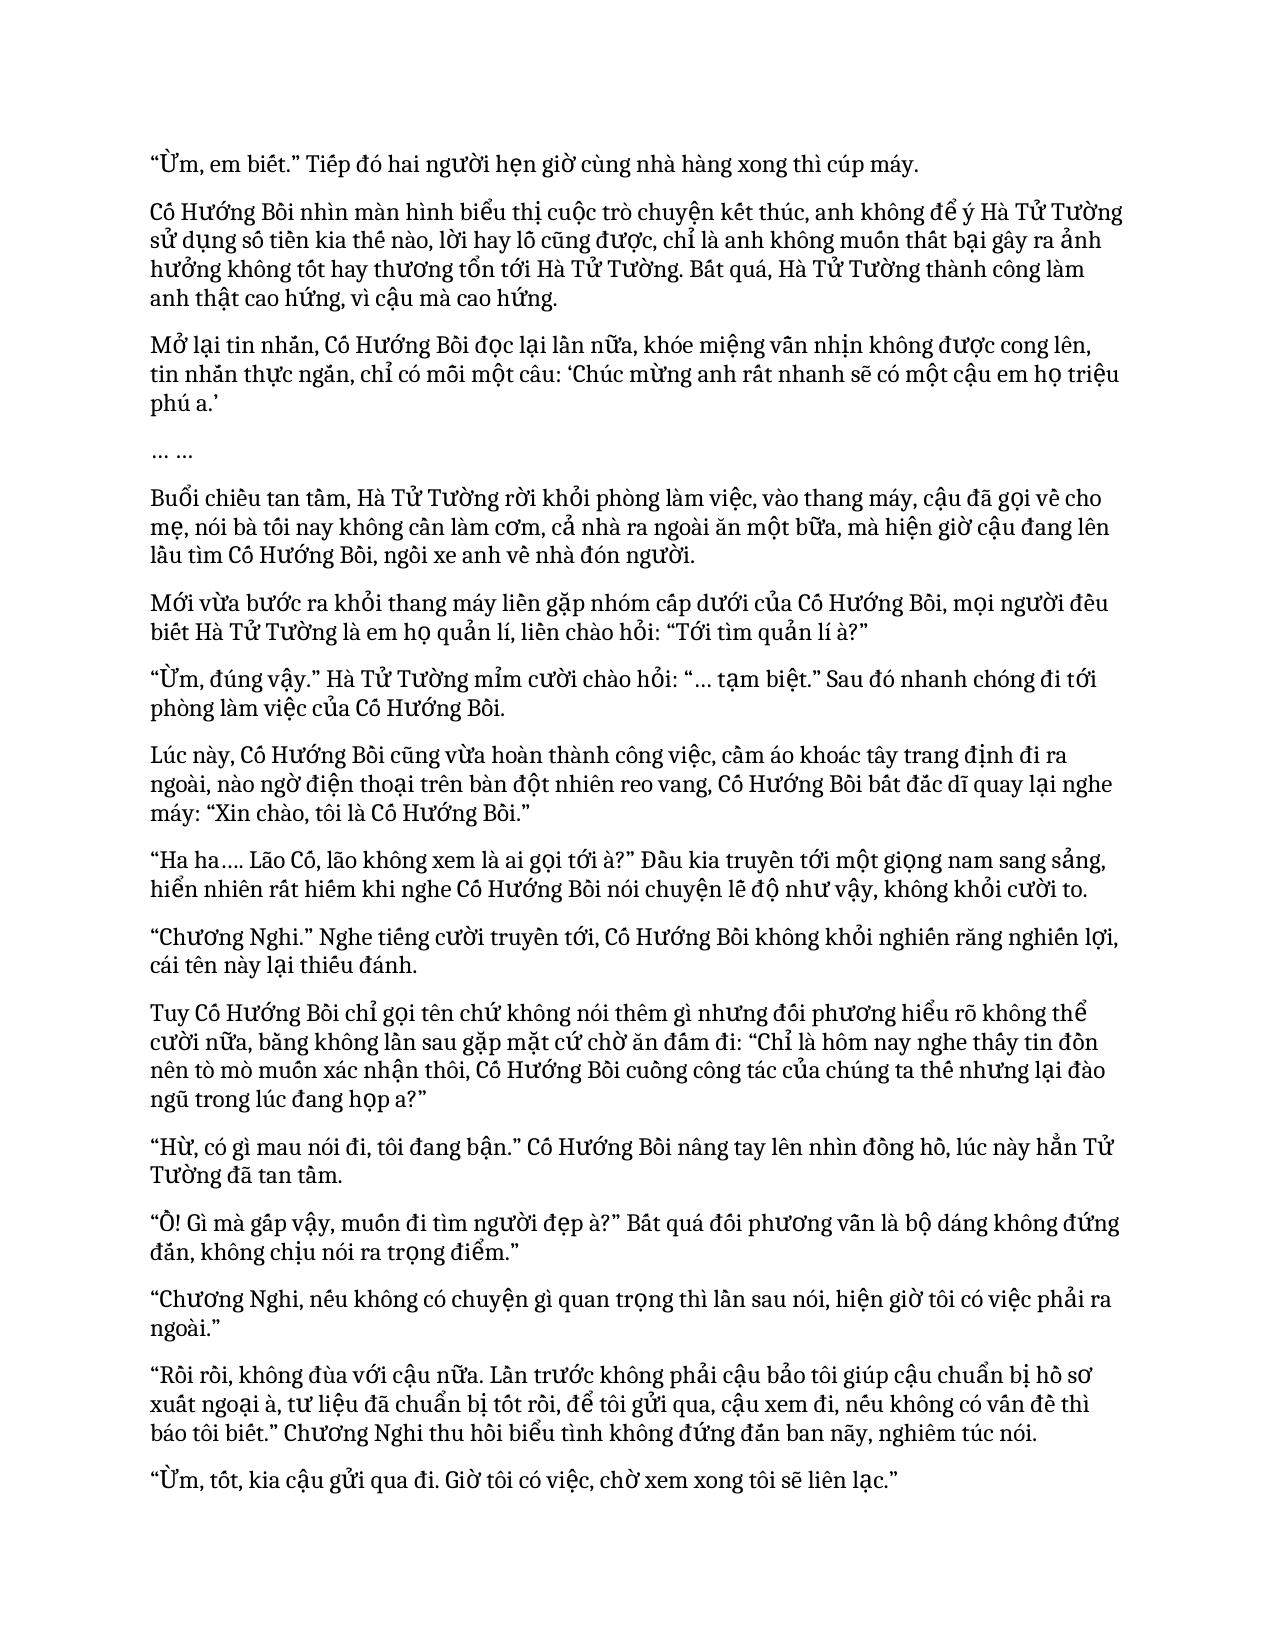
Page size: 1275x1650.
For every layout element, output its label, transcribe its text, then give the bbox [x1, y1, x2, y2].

text “Ừm, em biết.” Tiếp đó hai người hẹn giờ cùng nhà hàng xong thì cúp máy. [150, 150, 1125, 179]
text “Chương Nghi, nếu không có chuyện gì quan trọng thì lần sau nói, hiện giờ tôi có việc phải ra ngoài.” [150, 1285, 1125, 1342]
text Cố Hướng Bồi nhìn màn hình biểu thị cuộc trò chuyện kết thúc, anh không để ý Hà Tử Tường sử dụng số tiền kia thế nào, lời hay lỗ cũng được, chỉ là anh không muốn thất bại gây ra ảnh hưởng không tốt hay thương tổn tới Hà Tử Tường. Bất quá, Hà Tử Tường thành công làm anh thật cao hứng, vì cậu mà cao hứng. [150, 197, 1125, 312]
text “Ừm, tốt, kia cậu gửi qua đi. Giờ tôi có việc, chờ xem xong tôi sẽ liên lạc.” [150, 1466, 1125, 1495]
text “Chương Nghi.” Nghe tiếng cười truyền tới, Cố Hướng Bồi không khỏi nghiến răng nghiến lợi, cái tên này lại thiếu đánh. [150, 922, 1125, 980]
text Lúc này, Cố Hướng Bồi cũng vừa hoàn thành công việc, cầm áo khoác tây trang định đi ra ngoài, nào ngờ điện thoại trên bàn đột nhiên reo vang, Cố Hướng Bồi bất đắc dĩ quay lại nghe máy: “Xin chào, tôi là Cố Hướng Bồi.” [150, 741, 1125, 827]
text “Ồ! Gì mà gấp vậy, muốn đi tìm người đẹp à?” Bất quá đối phương vẫn là bộ dáng không đứng đắn, không chịu nói ra trọng điểm.” [150, 1209, 1125, 1266]
text “Hừ, có gì mau nói đi, tôi đang bận.” Cố Hướng Bồi nâng tay lên nhìn đồng hồ, lúc này hẳn Tử Tường đã tan tầm. [150, 1132, 1125, 1190]
text “Ừm, đúng vậy.” Hà Tử Tường mỉm cười chào hỏi: “… tạm biệt.” Sau đó nhanh chóng đi tới phòng làm việc của Cố Hướng Bồi. [150, 665, 1125, 722]
text … … [150, 436, 1125, 465]
text “Rồi rồi, không đùa với cậu nữa. Lần trước không phải cậu bảo tôi giúp cậu chuẩn bị hồ sơ xuất ngoại à, tư liệu đã chuẩn bị tốt rồi, để tôi gửi qua, cậu xem đi, nếu không có vấn đề thì báo tôi biết.” Chương Nghi thu hồi biểu tình không đứng đắn ban nãy, nghiêm túc nói. [150, 1361, 1125, 1447]
text Buổi chiều tan tầm, Hà Tử Tường rời khỏi phòng làm việc, vào thang máy, cậu đã gọi về cho mẹ, nói bà tối nay không cần làm cơm, cả nhà ra ngoài ăn một bữa, mà hiện giờ cậu đang lên lầu tìm Cố Hướng Bồi, ngồi xe anh về nhà đón người. [150, 484, 1125, 570]
text Mới vừa bước ra khỏi thang máy liền gặp nhóm cấp dưới của Cố Hướng Bồi, mọi người đều biết Hà Tử Tường là em họ quản lí, liền chào hỏi: “Tới tìm quản lí à?” [150, 589, 1125, 646]
text Tuy Cố Hướng Bồi chỉ gọi tên chứ không nói thêm gì nhưng đối phương hiểu rõ không thể cười nữa, bằng không lần sau gặp mặt cứ chờ ăn đấm đi: “Chỉ là hôm nay nghe thấy tin đồn nên tò mò muốn xác nhận thôi, Cố Hướng Bồi cuồng công tác của chúng ta thế nhưng lại đào ngũ trong lúc đang họp a?” [150, 999, 1125, 1114]
text Mở lại tin nhắn, Cố Hướng Bồi đọc lại lần nữa, khóe miệng vẫn nhịn không được cong lên, tin nhắn thực ngắn, chỉ có mỗi một câu: ‘Chúc mừng anh rất nhanh sẽ có một cậu em họ triệu phú a.’ [150, 331, 1125, 417]
text “Ha ha…. Lão Cố, lão không xem là ai gọi tới à?” Đầu kia truyền tới một giọng nam sang sảng, hiển nhiên rất hiếm khi nghe Cố Hướng Bồi nói chuyện lễ độ như vậy, không khỏi cười to. [150, 846, 1125, 904]
